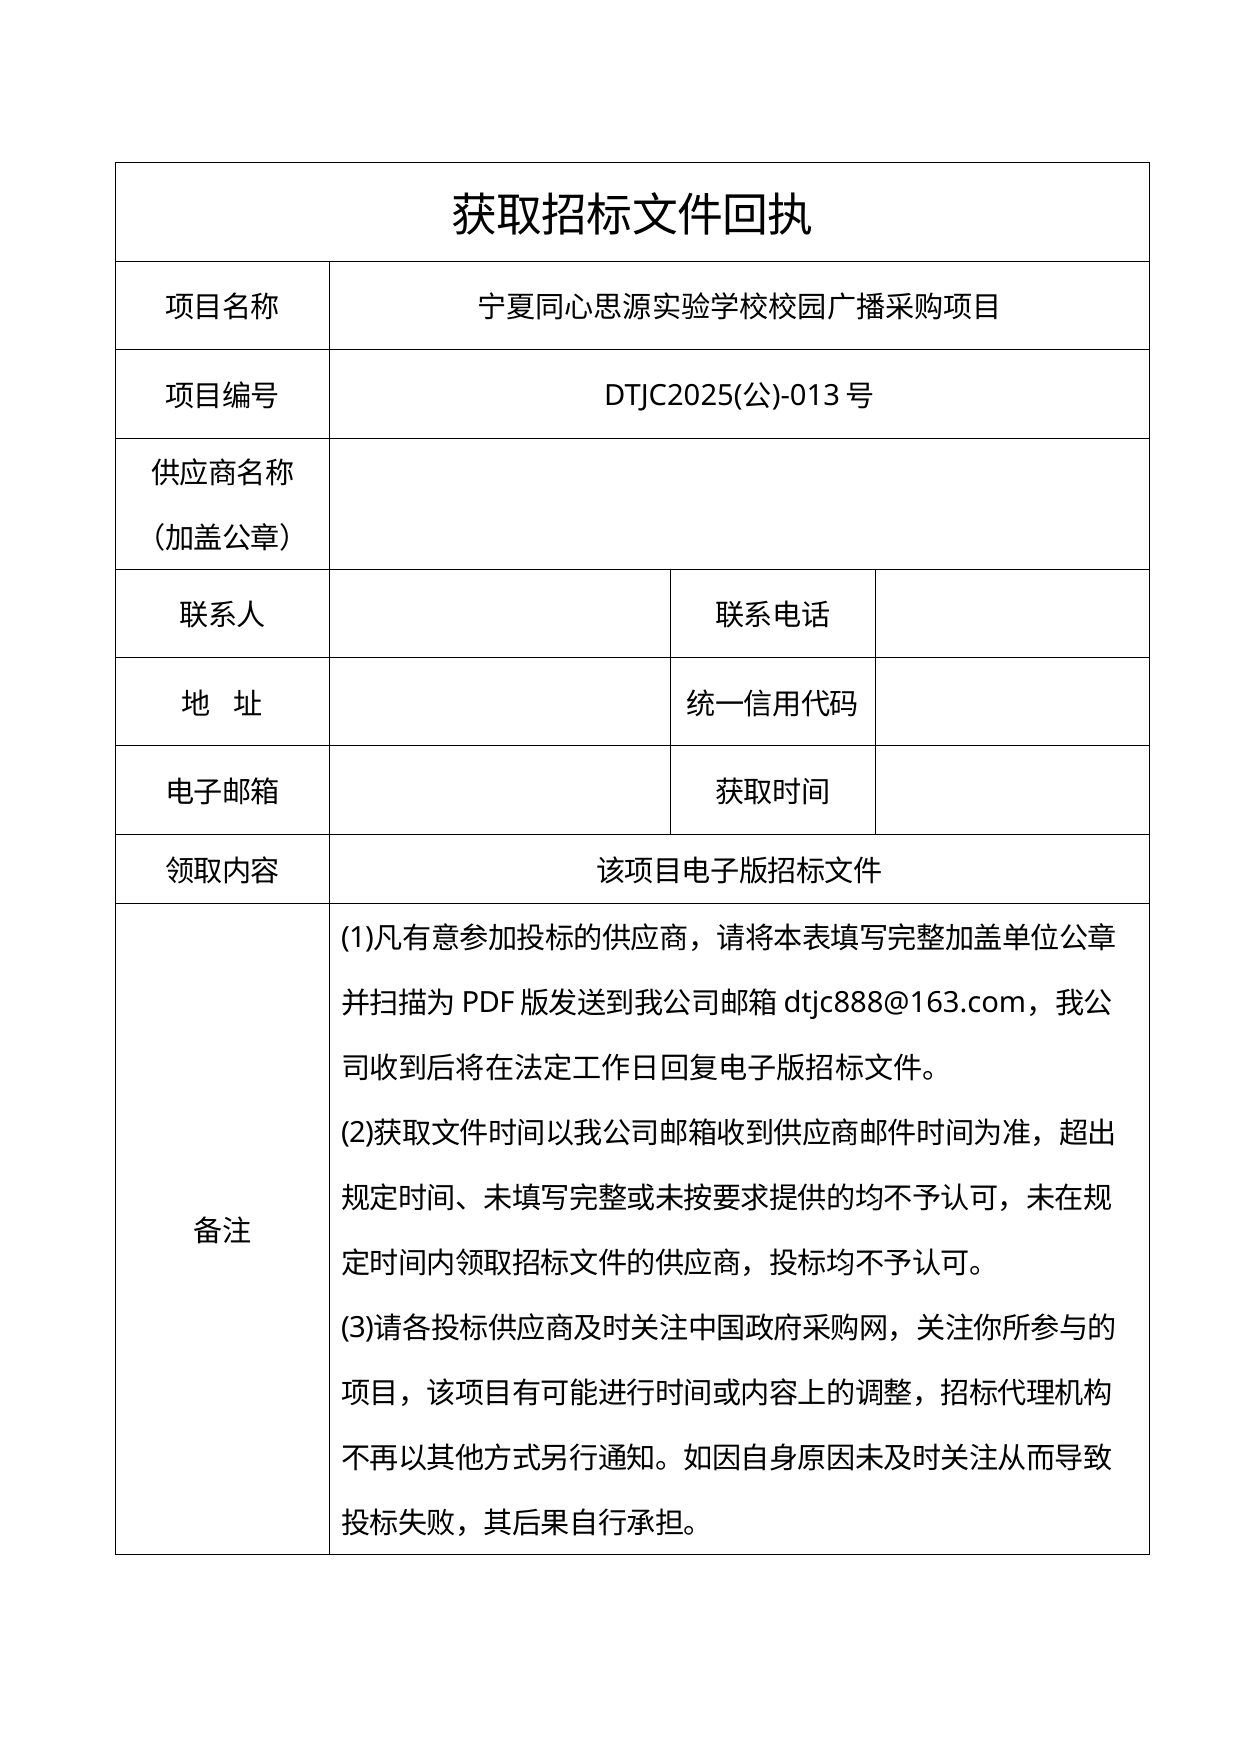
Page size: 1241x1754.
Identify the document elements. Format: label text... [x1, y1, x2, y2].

table_cell DTJC2025(公)-013号 [330, 350, 1149, 437]
table_cell 项目名称 [116, 262, 329, 349]
table_cell [876, 570, 1149, 657]
table_cell 电子邮箱 [116, 746, 329, 834]
table_cell [330, 439, 1149, 568]
table_cell 获取时间 [671, 746, 875, 834]
table_cell [330, 570, 670, 657]
table_cell 统一信用代码 [671, 658, 875, 745]
table_cell 该项目电子版招标文件 [330, 835, 1149, 902]
table_cell 项目编号 [116, 350, 329, 437]
table_header 获取招标文件回执 [116, 163, 1149, 261]
table_cell 地 址 [116, 658, 329, 745]
table_cell [330, 658, 670, 745]
table_cell 联系电话 [671, 570, 875, 657]
table_cell [876, 746, 1149, 834]
table_cell [876, 658, 1149, 745]
table_cell 联系人 [116, 570, 329, 657]
table_cell (1)凡有意参加投标的供应商，请将本表填写完整加盖单位公章并扫描为PDF版发送到我公司邮箱dtjc888@163.com，我公司收到后将在法定工作日回复电子版招标文件。 (2)获取文件时间以我公司邮箱收到供应商邮件时间为准，超出规定时间、未填写完整或未按要求提供的均不予认可，未在规定时间内领取招标文件的供应商，投标均不予认可。 (3)请各投标供应商及时关注中国政府采购网，关注你所参与的项目，该项目有可能进行时间或内容上的调整，招标代理机构不再以其他方式另行通知。如因自身原因未及时关注从而导致投标失败，其后果自行承担。 [330, 904, 1149, 1553]
table_cell 领取内容 [116, 835, 329, 902]
table_cell 备注 [116, 904, 329, 1553]
table_cell 供应商名称 （加盖公章） [116, 439, 329, 568]
table_cell 宁夏同心思源实验学校校园广播采购项目 [330, 262, 1149, 349]
table_cell [330, 746, 670, 834]
